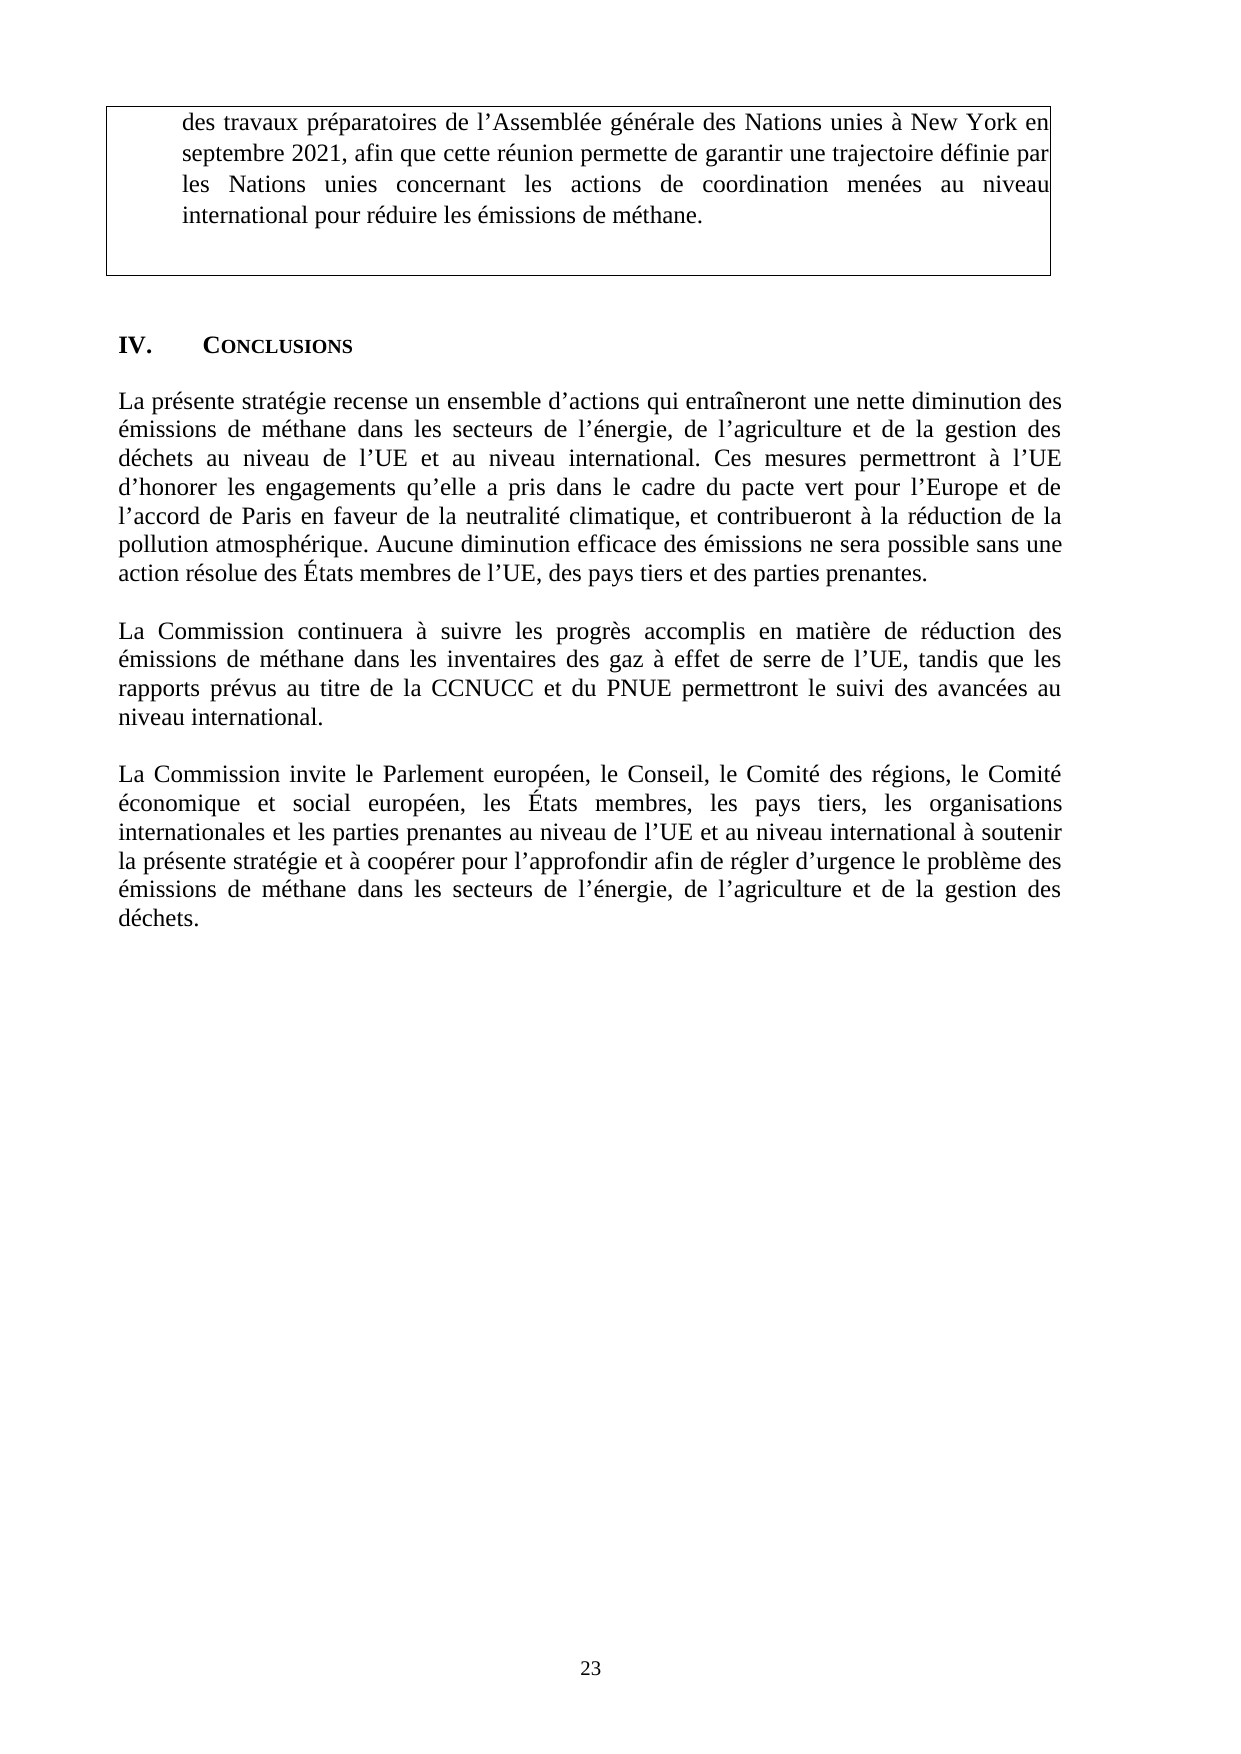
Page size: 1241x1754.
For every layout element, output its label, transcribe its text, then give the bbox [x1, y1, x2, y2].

subtitle Conclusions [118, 331, 1063, 359]
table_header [107, 107, 1050, 274]
text La présente stratégie recense un ensemble d’actions qui entraîneront une nette diminution des émissions de méthane dans les secteurs de l’énergie, de l’agriculture et de la gestion des déchets au niveau de l’UE et au niveau international. Ces mesures permettront à l’UE d’honorer les engagements qu’elle a pris dans le cadre du pacte vert pour l’Europe et de l’accord de Paris en faveur de la neutralité climatique, et contribueront à la réduction de la pollution atmosphérique. Aucune diminution efficace des émissions ne sera possible sans une action résolue des États membres de l’UE, des pays tiers et des parties prenantes. [118, 386, 1063, 587]
text La Commission continuera à suivre les progrès accomplis en matière de réduction des émissions de méthane dans les inventaires des gaz à effet de serre de l’UE, tandis que les rapports prévus au titre de la CCNUCC et du PNUE permettront le suivi des avancées au niveau international. [118, 616, 1063, 731]
text La Commission invite le Parlement européen, le Conseil, le Comité des régions, le Comité économique et social européen, les États membres, les pays tiers, les organisations internationales et les parties prenantes au niveau de l’UE et au niveau international à soutenir la présente stratégie et à coopérer pour l’approfondir afin de régler d’urgence le problème des émissions de méthane dans les secteurs de l’énergie, de l’agriculture et de la gestion des déchets. [118, 759, 1063, 932]
